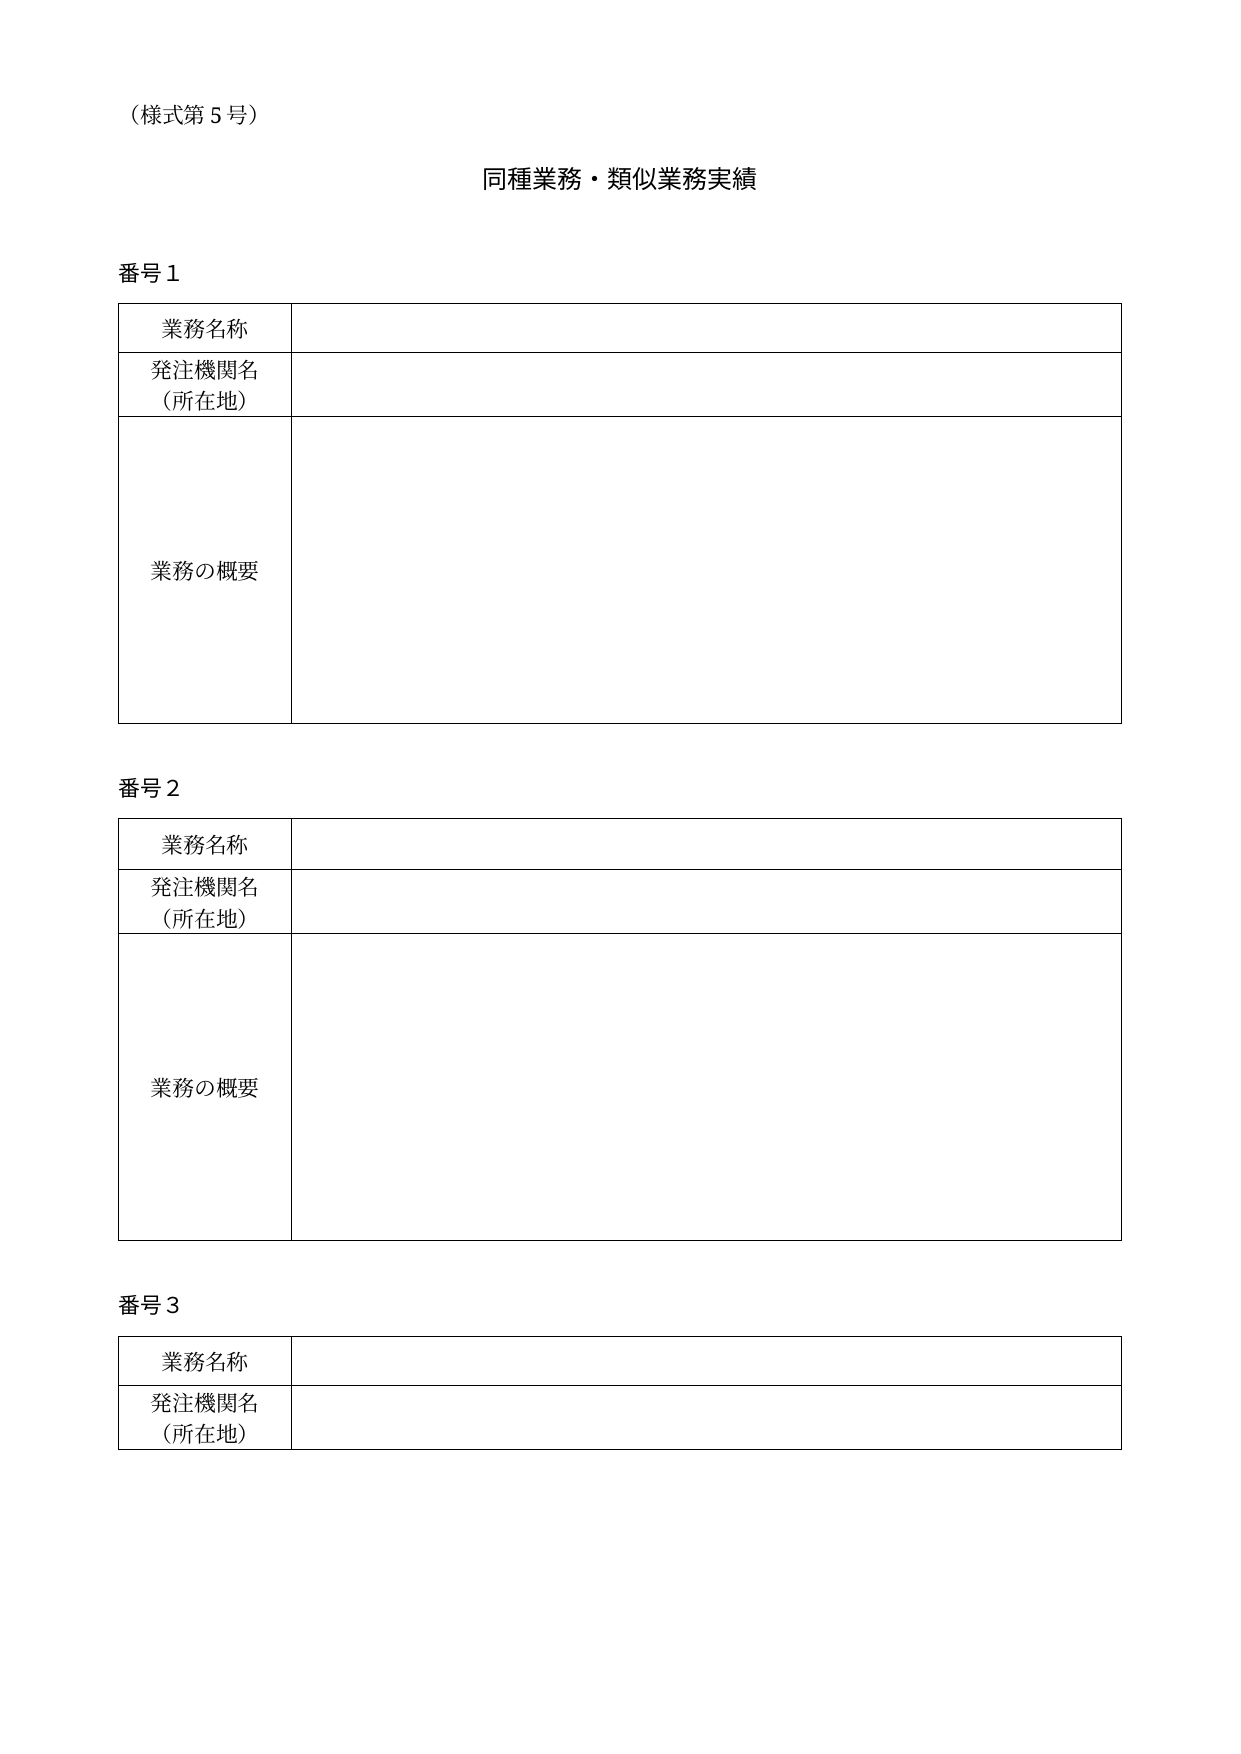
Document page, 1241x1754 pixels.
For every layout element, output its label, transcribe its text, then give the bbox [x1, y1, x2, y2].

table_cell 発注機関名 （所在地） [119, 353, 291, 416]
table_cell [292, 870, 1121, 933]
table_cell [292, 353, 1121, 416]
text 番号３ [118, 1273, 1122, 1336]
table_header 業務名称 [119, 819, 291, 869]
table_cell 業務の概要 [119, 417, 291, 723]
text （様式第5号） [118, 83, 1122, 146]
table_cell 発注機関名 （所在地） [119, 870, 291, 933]
table_cell [292, 934, 1121, 1240]
text 番号２ [118, 755, 1122, 818]
table_header [292, 819, 1121, 869]
table_header 業務名称 [119, 1337, 291, 1385]
table_cell 業務の概要 [119, 934, 291, 1240]
table_header [292, 304, 1121, 352]
table_header 業務名称 [119, 304, 291, 352]
table_cell [292, 1386, 1121, 1449]
table_cell [292, 417, 1121, 723]
table_header [292, 1337, 1121, 1385]
text 同種業務・類似業務実績 [118, 146, 1122, 209]
table_cell 発注機関名 （所在地） [119, 1386, 291, 1449]
text 番号１ [118, 240, 1122, 303]
